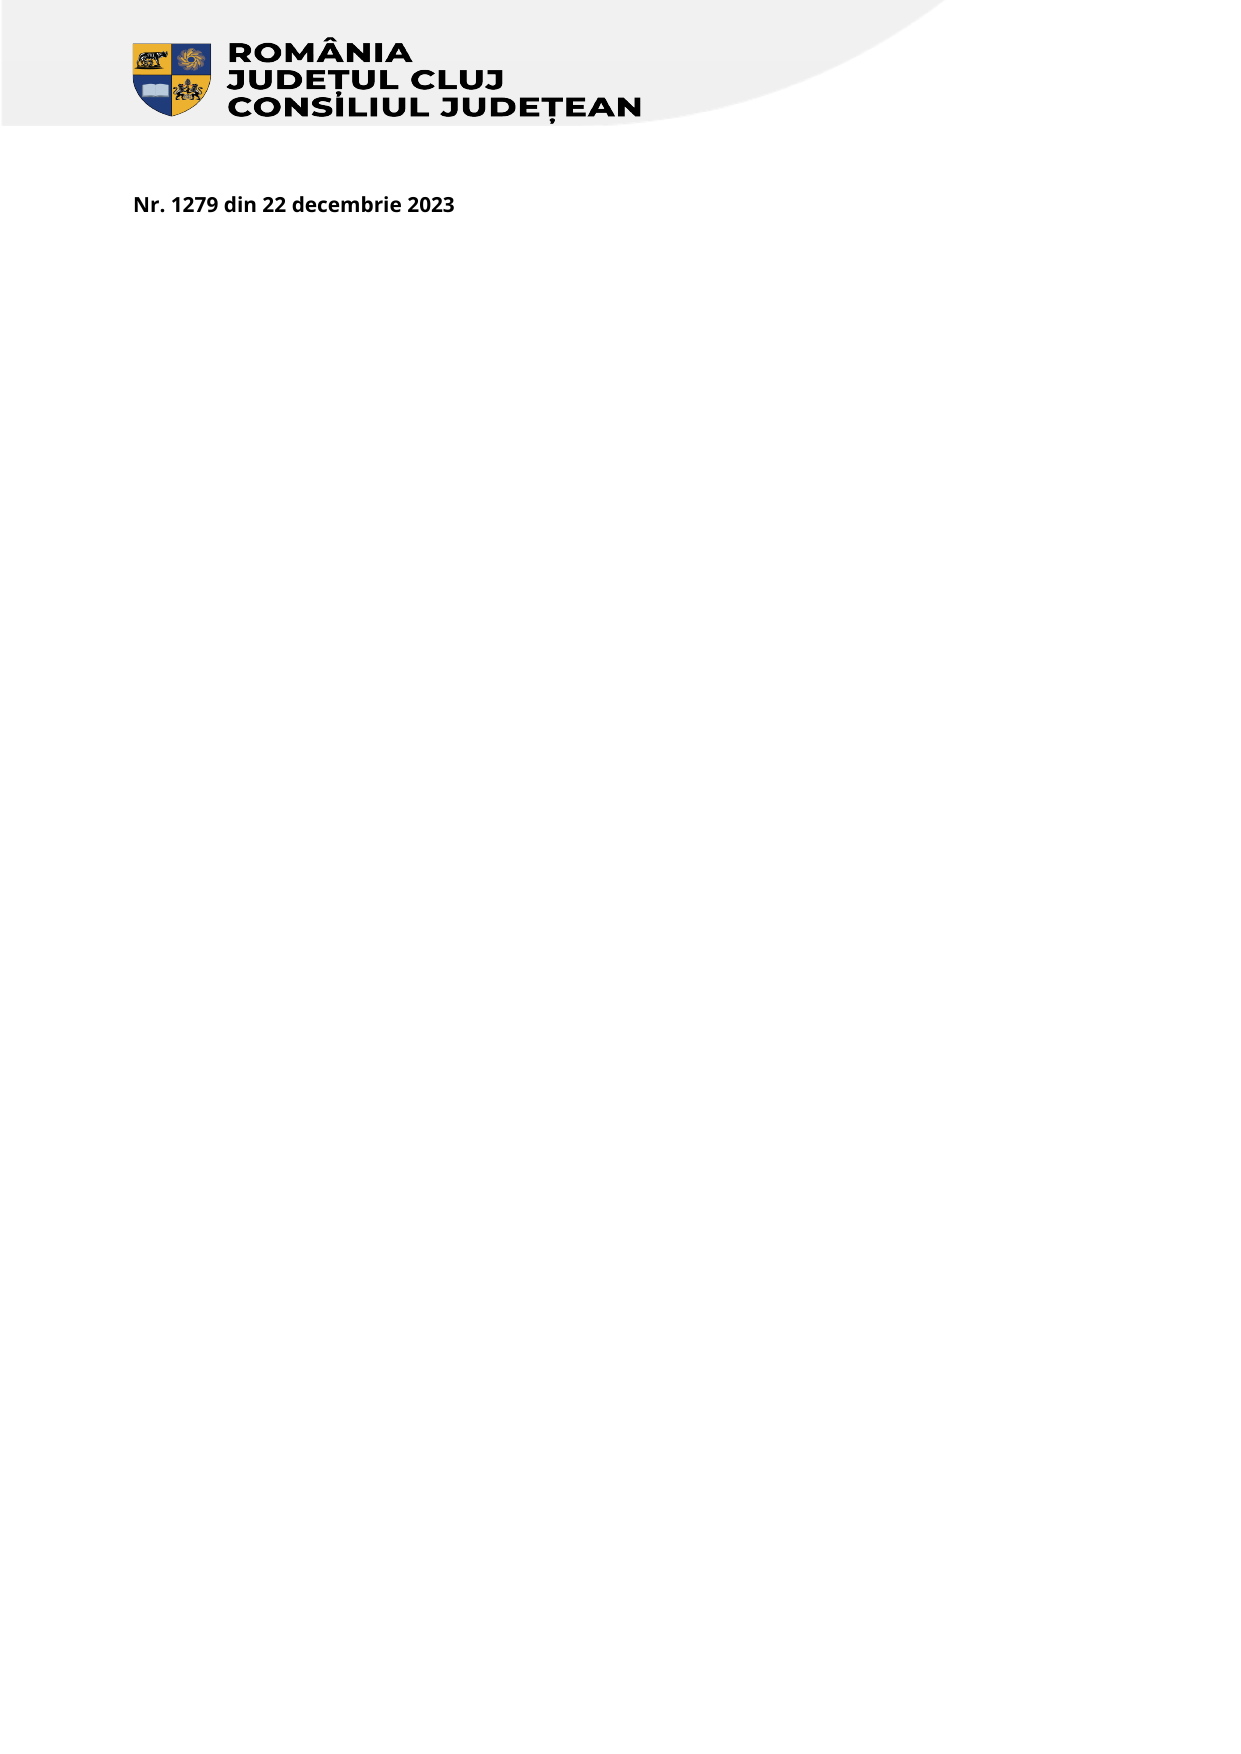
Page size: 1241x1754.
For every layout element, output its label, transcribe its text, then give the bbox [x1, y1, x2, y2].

picture [132, 37, 641, 124]
text Nr. 1279 din 22 decembrie 2023 [133, 190, 1151, 219]
